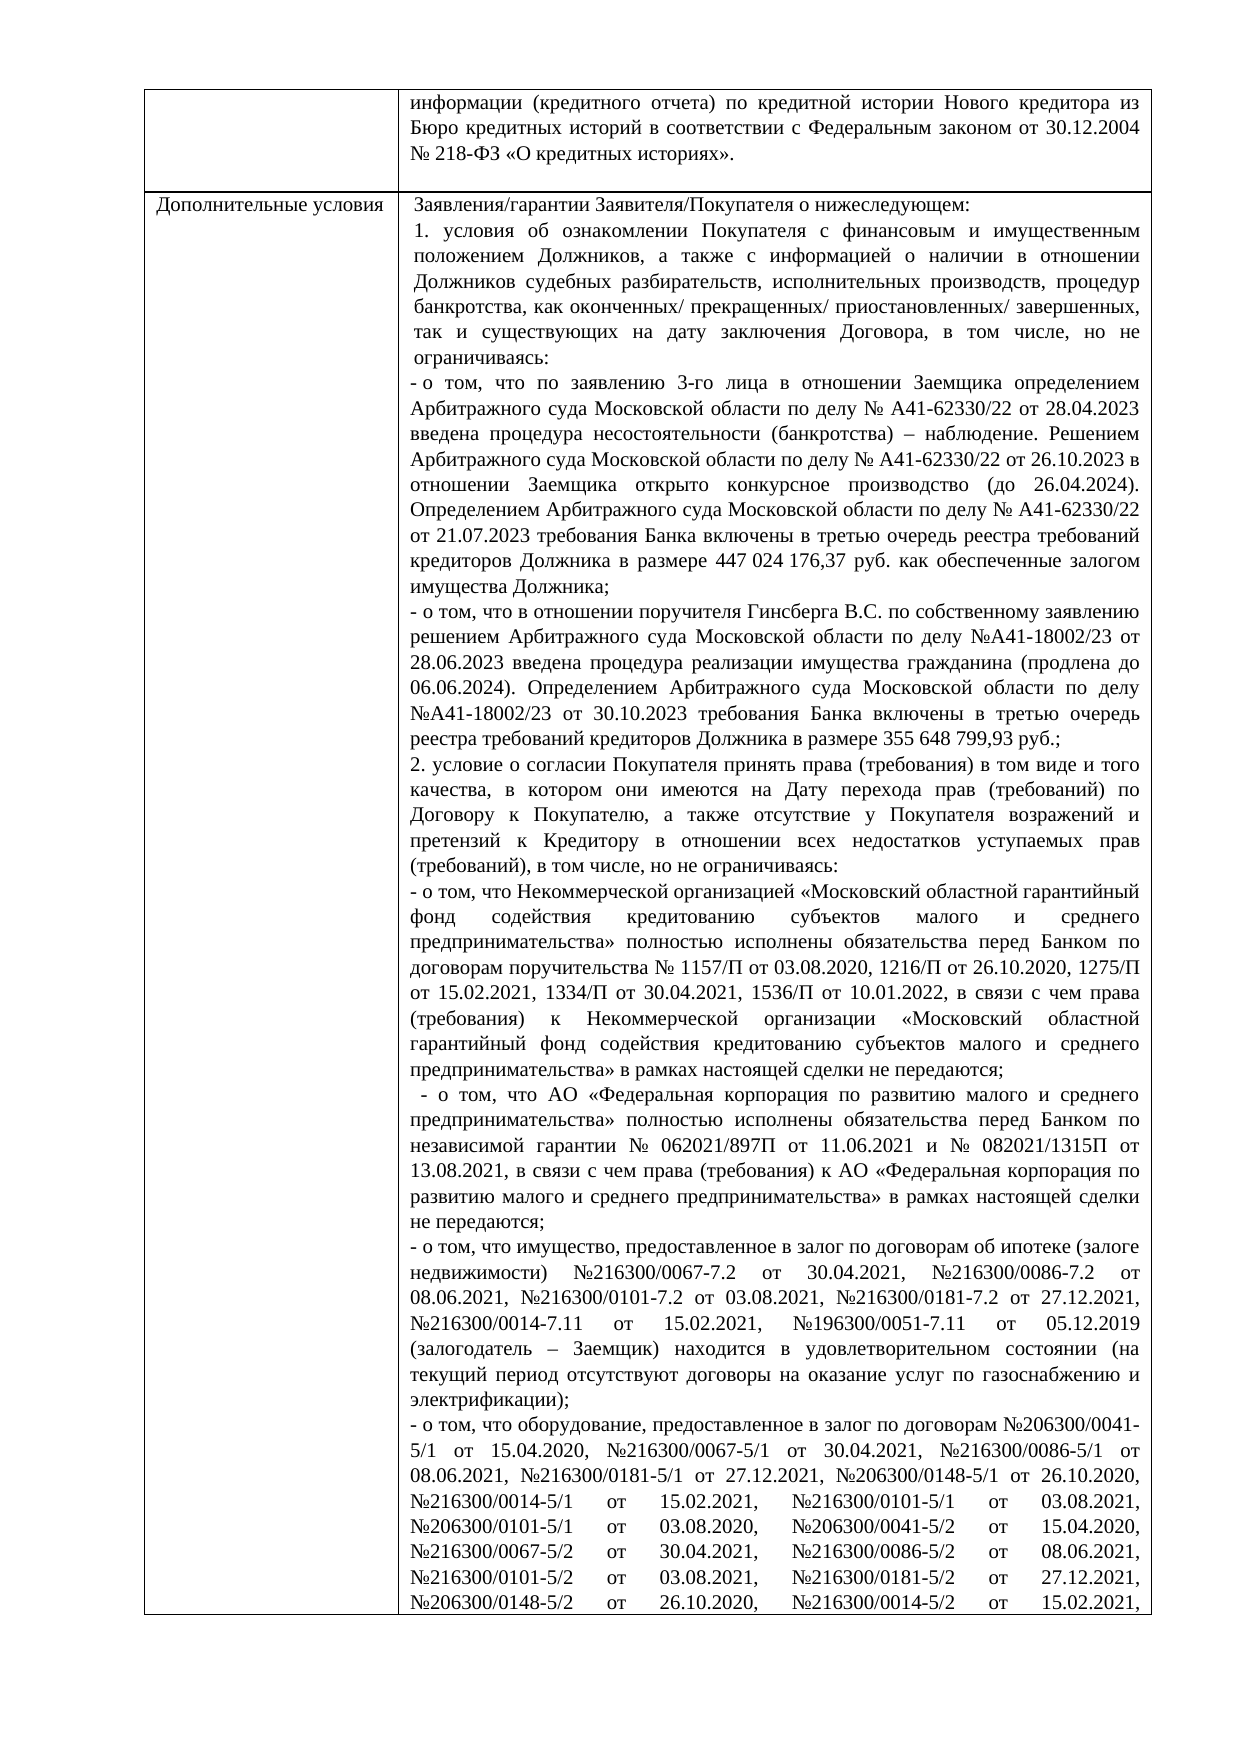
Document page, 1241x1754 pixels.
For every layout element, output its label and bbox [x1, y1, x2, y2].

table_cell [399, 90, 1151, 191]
table_cell [145, 193, 398, 1614]
table_cell [145, 90, 398, 191]
table_cell [399, 193, 1151, 1614]
